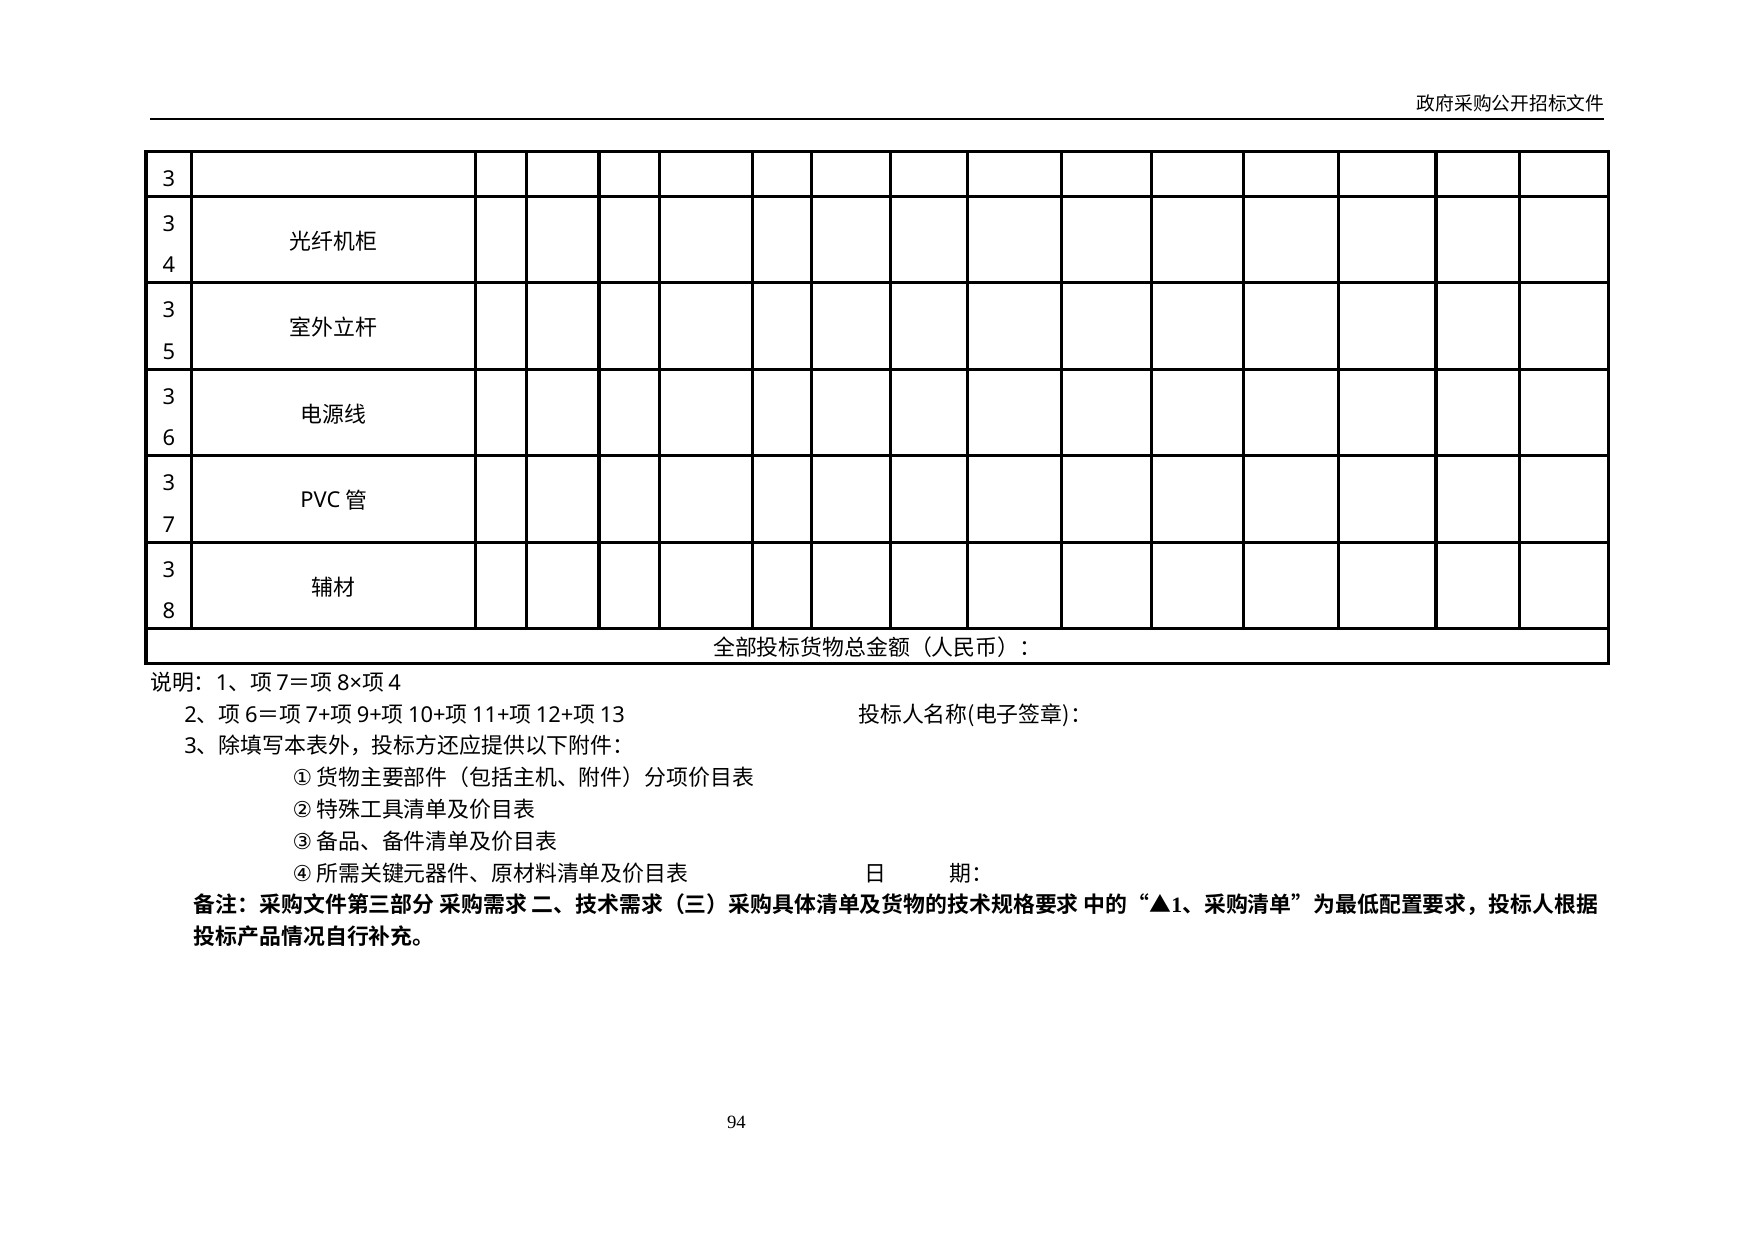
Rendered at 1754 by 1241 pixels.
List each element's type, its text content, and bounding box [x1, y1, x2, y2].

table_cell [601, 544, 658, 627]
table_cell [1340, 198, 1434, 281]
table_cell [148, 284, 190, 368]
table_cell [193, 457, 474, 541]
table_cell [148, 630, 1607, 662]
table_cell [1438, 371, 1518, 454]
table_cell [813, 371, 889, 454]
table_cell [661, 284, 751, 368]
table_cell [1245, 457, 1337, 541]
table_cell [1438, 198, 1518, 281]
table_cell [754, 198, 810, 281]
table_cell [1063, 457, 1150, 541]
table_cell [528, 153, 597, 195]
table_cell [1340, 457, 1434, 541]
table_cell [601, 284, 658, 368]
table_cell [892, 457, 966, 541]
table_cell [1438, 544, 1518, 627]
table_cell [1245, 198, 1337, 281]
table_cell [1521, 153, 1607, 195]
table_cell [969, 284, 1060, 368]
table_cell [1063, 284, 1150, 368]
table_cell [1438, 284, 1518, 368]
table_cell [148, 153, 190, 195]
text 3、除填写本表外，投标方还应提供以下附件： [150, 728, 1604, 760]
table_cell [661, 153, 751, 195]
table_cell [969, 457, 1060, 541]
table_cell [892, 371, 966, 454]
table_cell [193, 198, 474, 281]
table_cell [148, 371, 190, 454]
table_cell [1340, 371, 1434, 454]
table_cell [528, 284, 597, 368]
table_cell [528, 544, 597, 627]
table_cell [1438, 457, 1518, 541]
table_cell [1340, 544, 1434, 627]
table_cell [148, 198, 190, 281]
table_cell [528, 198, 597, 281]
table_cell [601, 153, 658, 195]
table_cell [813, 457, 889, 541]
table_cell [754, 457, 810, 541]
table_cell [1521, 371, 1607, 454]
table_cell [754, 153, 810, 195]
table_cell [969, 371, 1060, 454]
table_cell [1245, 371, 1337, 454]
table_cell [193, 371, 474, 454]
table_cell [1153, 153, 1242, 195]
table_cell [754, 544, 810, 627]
text 备注：采购文件第三部分 采购需求 二、技术需求（三）采购具体清单及货物的技术规格要求 中的“▲1、采购清单”为最低配置要求，投标人根据投标产品情况自行补充。 [194, 887, 1604, 951]
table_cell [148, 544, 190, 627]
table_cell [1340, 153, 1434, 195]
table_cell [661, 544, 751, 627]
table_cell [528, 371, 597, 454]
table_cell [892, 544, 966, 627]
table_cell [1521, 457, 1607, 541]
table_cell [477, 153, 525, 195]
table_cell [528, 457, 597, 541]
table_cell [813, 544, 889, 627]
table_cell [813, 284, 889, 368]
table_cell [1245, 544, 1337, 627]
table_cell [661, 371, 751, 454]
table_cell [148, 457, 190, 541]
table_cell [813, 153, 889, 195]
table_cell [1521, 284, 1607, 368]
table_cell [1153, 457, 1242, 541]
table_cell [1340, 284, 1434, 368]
text ①货物主要部件（包括主机、附件）分项价目表 [194, 760, 1604, 792]
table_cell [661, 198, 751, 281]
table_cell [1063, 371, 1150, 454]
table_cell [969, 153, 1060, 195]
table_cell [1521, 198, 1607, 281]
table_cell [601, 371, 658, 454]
text ③备品、备件清单及价目表 [194, 824, 1604, 856]
text ②特殊工具清单及价目表 [194, 792, 1604, 824]
text 说明：1、项7＝项8×项4 [150, 665, 1604, 697]
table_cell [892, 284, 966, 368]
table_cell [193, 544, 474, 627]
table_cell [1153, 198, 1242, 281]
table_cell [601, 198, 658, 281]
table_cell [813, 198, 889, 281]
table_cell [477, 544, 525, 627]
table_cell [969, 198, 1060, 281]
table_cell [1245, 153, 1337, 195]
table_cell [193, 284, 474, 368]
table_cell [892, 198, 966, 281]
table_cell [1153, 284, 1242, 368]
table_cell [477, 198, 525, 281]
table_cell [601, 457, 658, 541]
text ④所需关键元器件、原材料清单及价目表 日 期： [194, 856, 1604, 887]
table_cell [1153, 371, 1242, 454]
text 2、项6＝项7+项9+项10+项11+项12+项13 投标人名称(电子签章)： [150, 697, 1604, 728]
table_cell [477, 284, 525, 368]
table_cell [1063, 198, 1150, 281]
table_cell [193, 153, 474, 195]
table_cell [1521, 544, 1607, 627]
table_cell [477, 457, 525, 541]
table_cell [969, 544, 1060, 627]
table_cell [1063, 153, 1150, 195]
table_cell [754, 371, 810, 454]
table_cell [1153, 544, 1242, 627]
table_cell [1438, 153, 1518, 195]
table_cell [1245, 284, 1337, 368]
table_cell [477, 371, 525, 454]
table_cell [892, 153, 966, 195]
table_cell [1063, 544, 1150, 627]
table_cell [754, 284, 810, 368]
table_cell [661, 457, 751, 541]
